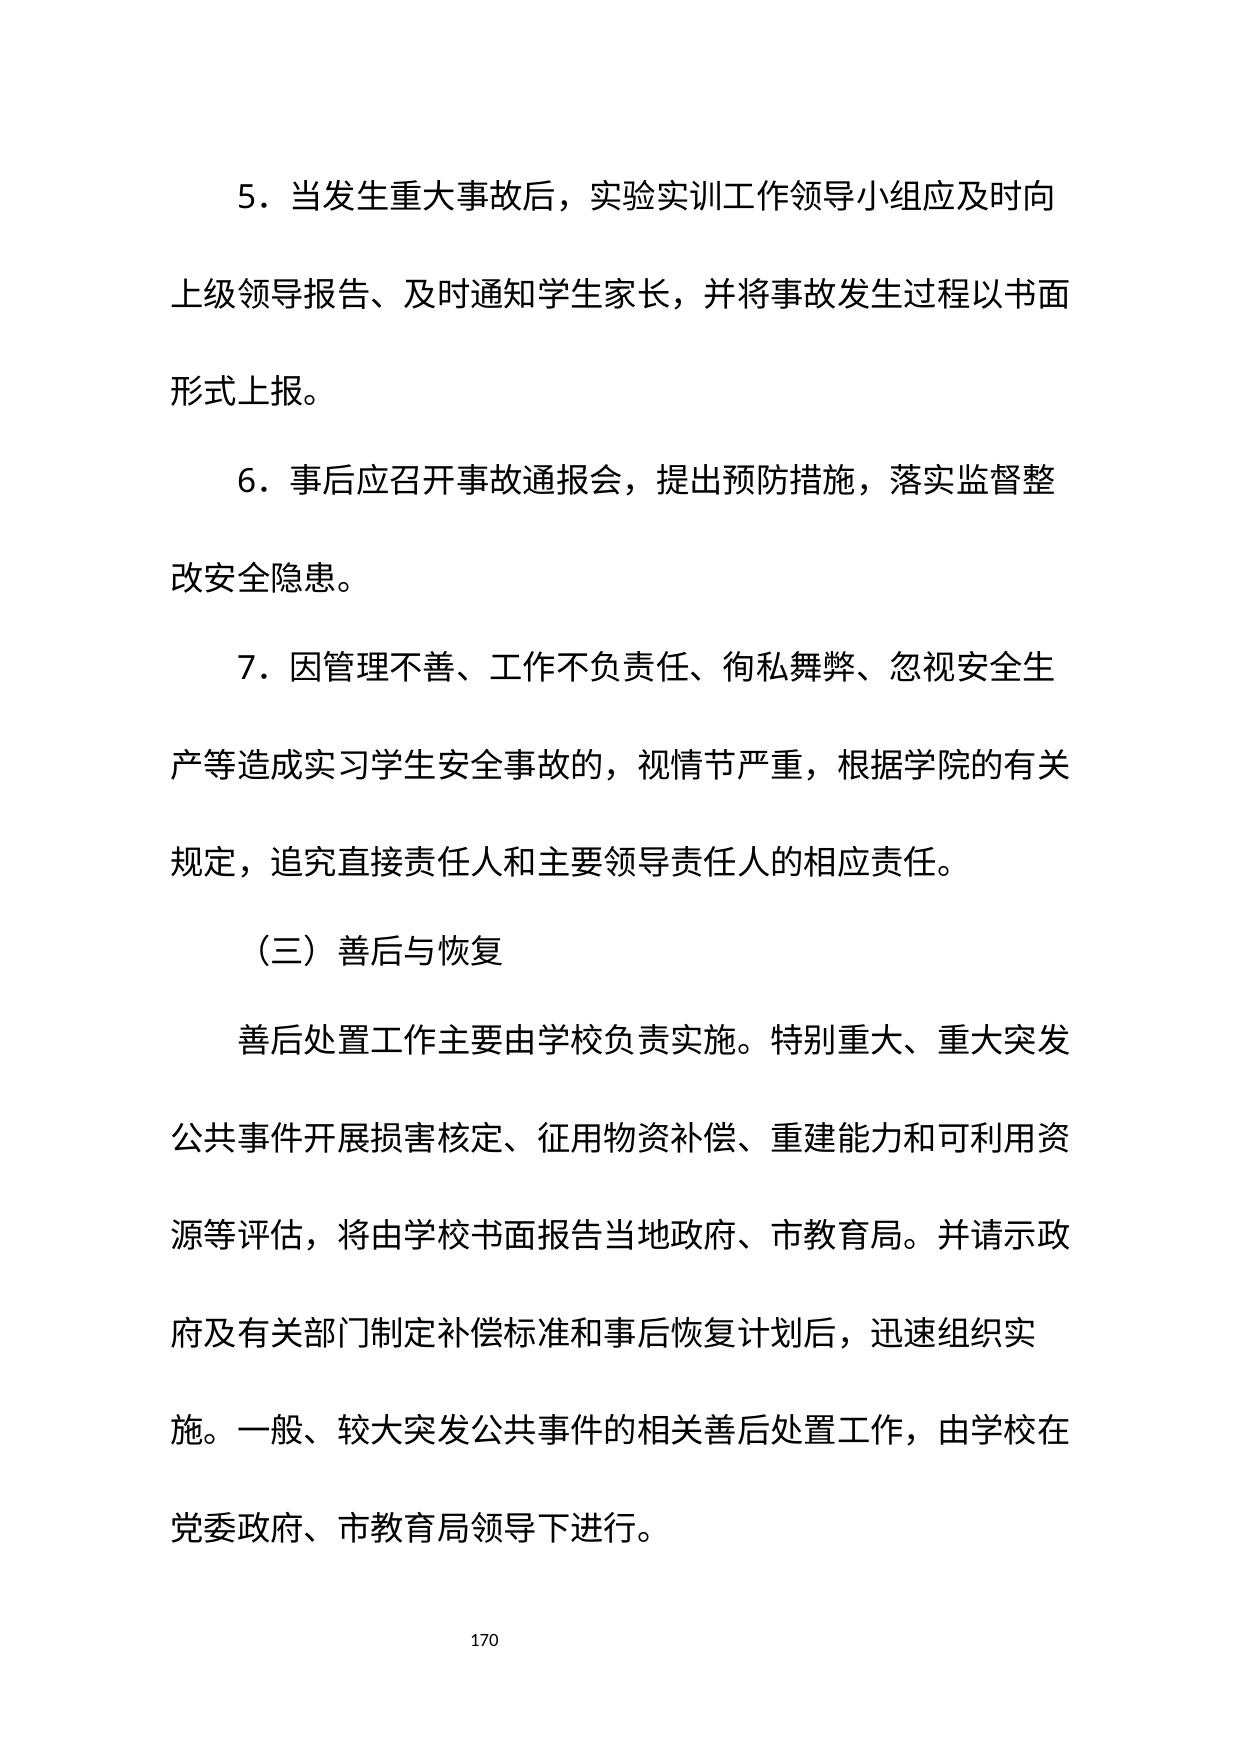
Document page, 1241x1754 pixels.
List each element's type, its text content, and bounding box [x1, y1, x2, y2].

list （三）善后与恢复 [170, 917, 1070, 982]
list 善后处置工作主要由学校负责实施。特别重大、重大突发公共事件开展损害核定、征用物资补偿、重建能力和可利用资源等评估，将由学校书面报告当地政府、市教育局。并请示政府及有关部门制定补偿标准和事后恢复计划后，迅速组织实施。一般、较大突发公共事件的相关善后处置工作，由学校在党委政府、市教育局领导下进行。 [170, 1006, 1070, 1558]
list 6．事后应召开事故通报会，提出预防措施，落实监督整改安全隐患。 [170, 446, 1070, 608]
list 7．因管理不善、工作不负责任、徇私舞弊、忽视安全生产等造成实习学生安全事故的，视情节严重，根据学院的有关规定，追究直接责任人和主要领导责任人的相应责任。 [170, 633, 1070, 893]
list 5．当发生重大事故后，实验实训工作领导小组应及时向上级领导报告、及时通知学生家长，并将事故发生过程以书面形式上报。 [170, 162, 1070, 422]
